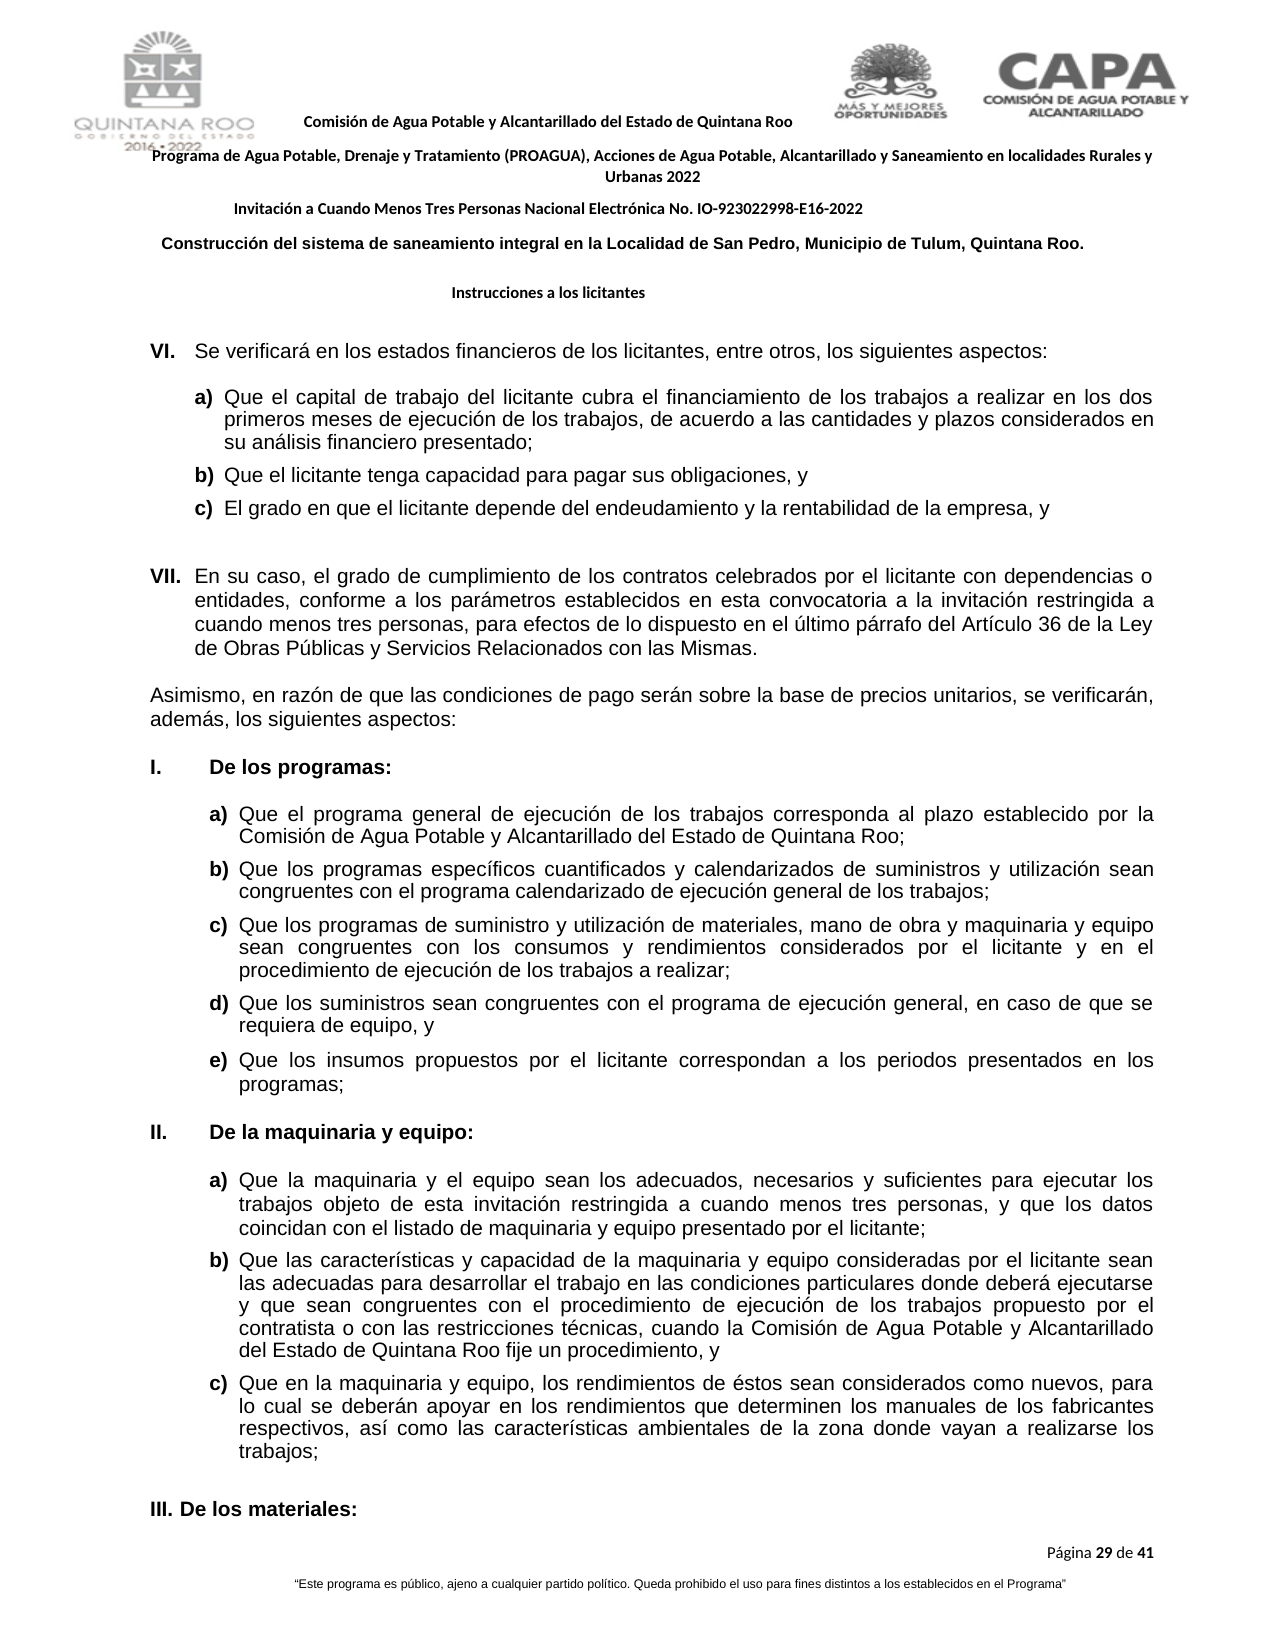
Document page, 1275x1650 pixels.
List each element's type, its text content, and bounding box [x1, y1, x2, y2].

picture [68, 0, 1193, 172]
text I. De los programas: [150, 755, 1155, 779]
text a) Que la maquinaria y el equipo sean los adecuados, necesarios y suficientes para ejecutar los trabajos objeto de esta invitación restringida a cuando menos tres personas, y que los datos coincidan con el listado de maquinaria y equipo presentado por el licitante; [209, 1167, 1155, 1239]
text II. De la maquinaria y equipo: [150, 1119, 1155, 1143]
text c) Que los programas de suministro y utilización de materiales, mano de obra y maquinaria y equipo sean congruentes con los consumos y rendimientos considerados por el licitante y en el procedimiento de ejecución de los trabajos a realizar; [209, 914, 1155, 982]
text VII. En su caso, el grado de cumplimiento de los contratos celebrados por el licitante con dependencias o entidades, conforme a los parámetros establecidos en esta convocatoria a la invitación restringida a cuando menos tres personas, para efectos de lo dispuesto en el último párrafo del Artículo 36 de la Ley de Obras Públicas y Servicios Relacionados con las Mismas. [150, 563, 1155, 659]
text a) Que el programa general de ejecución de los trabajos corresponda al plazo establecido por la Comisión de Agua Potable y Alcantarillado del Estado de Quintana Roo; [209, 803, 1155, 848]
text VI. Se verificará en los estados financieros de los licitantes, entre otros, los siguientes aspectos: [150, 338, 1155, 362]
text Asimismo, en razón de que las condiciones de pago serán sobre la base de precios unitarios, se verificarán, además, los siguientes aspectos: [150, 683, 1155, 731]
text e) Que los insumos propuestos por el licitante correspondan a los periodos presentados en los programas; [209, 1048, 1155, 1096]
text c) Que en la maquinaria y equipo, los rendimientos de éstos sean considerados como nuevos, para lo cual se deberán apoyar en los rendimientos que determinen los manuales de los fabricantes respectivos, así como las características ambientales de la zona donde vayan a realizarse los trabajos; [209, 1373, 1155, 1463]
text d) Que los suministros sean congruentes con el programa de ejecución general, en caso de que se requiera de equipo, y [209, 992, 1155, 1037]
text a) Que el capital de trabajo del licitante cubra el financiamiento de los trabajos a realizar en los dos primeros meses de ejecución de los trabajos, de acuerdo a las cantidades y plazos considerados en su análisis financiero presentado; [194, 386, 1155, 454]
text b) Que las características y capacidad de la maquinaria y equipo consideradas por el licitante sean las adecuadas para desarrollar el trabajo en las condiciones particulares donde deberá ejecutarse y que sean congruentes con el procedimiento de ejecución de los trabajos propuesto por el contratista o con las restricciones técnicas, cuando la Comisión de Agua Potable y Alcantarillado del Estado de Quintana Roo fije un procedimiento, y [209, 1250, 1155, 1362]
text b) Que el licitante tenga capacidad para pagar sus obligaciones, y [194, 464, 1155, 487]
text c) El grado en que el licitante depende del endeudamiento y la rentabilidad de la empresa, y [194, 497, 1155, 520]
text III. De los materiales: [150, 1497, 1155, 1521]
text b) Que los programas específicos cuantificados y calendarizados de suministros y utilización sean congruentes con el programa calendarizado de ejecución general de los trabajos; [209, 858, 1155, 903]
